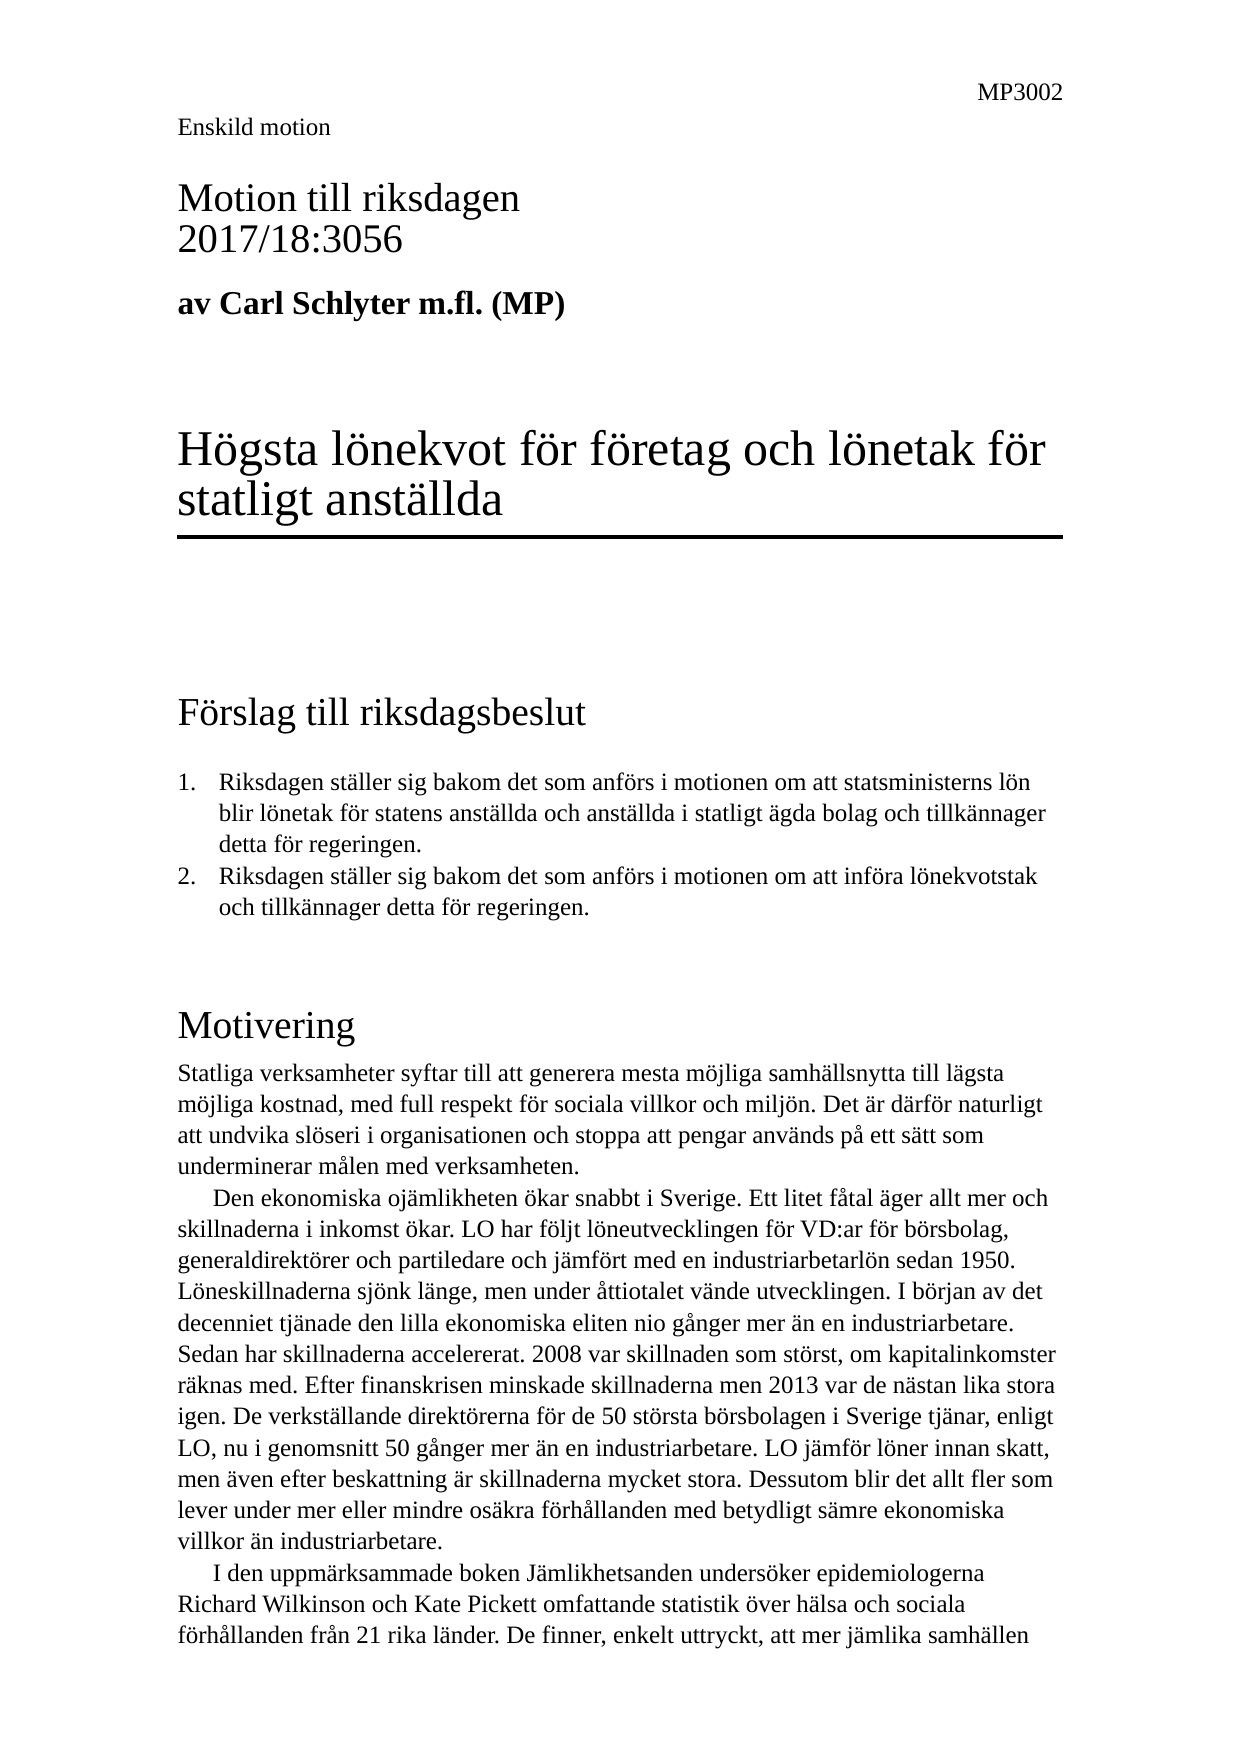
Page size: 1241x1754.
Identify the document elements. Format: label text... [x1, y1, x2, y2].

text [177, 1555, 1063, 1649]
text Den ekonomiska ojämlikheten ökar snabbt i Sverige. Ett litet fåtal äger allt mer och skillnaderna i inkomst ökar. LO har följt löneutvecklingen för VD:ar för börsbolag, generaldirektörer och partiledare och jämfört med en industriarbetarlön sedan 1950. Löneskillnaderna sjönk länge, men under åttiotalet vände utvecklingen. I början av det decenniet tjänade den lilla ekonomiska eliten nio gånger mer än en industriarbetare. Sedan har skillnaderna accelererat. 2008 var skillnaden som störst, om kapitalinkomster räknas med. Efter finanskrisen minskade skillnaderna men 2013 var de nästan lika stora igen. De verkställande direktörerna för de 50 största börsbolagen i Sverige tjänar, enligt LO, nu i genomsnitt 50 gånger mer än en industriarbetare. LO jämför löner innan skatt, men även efter beskattning är skillnaderna mycket stora. Dessutom blir det allt fler som lever under mer eller mindre osäkra förhållanden med betydligt sämre ekonomiska villkor än industriarbetare. [177, 1180, 1063, 1555]
text Statliga verksamheter syftar till att generera mesta möjliga samhällsnytta till lägsta möjliga kostnad, med full respekt för sociala villkor och miljön. Det är därför naturligt att undvika slöseri i organisationen och stoppa att pengar används på ett sätt som underminerar målen med verksamheten. [177, 1055, 1063, 1180]
